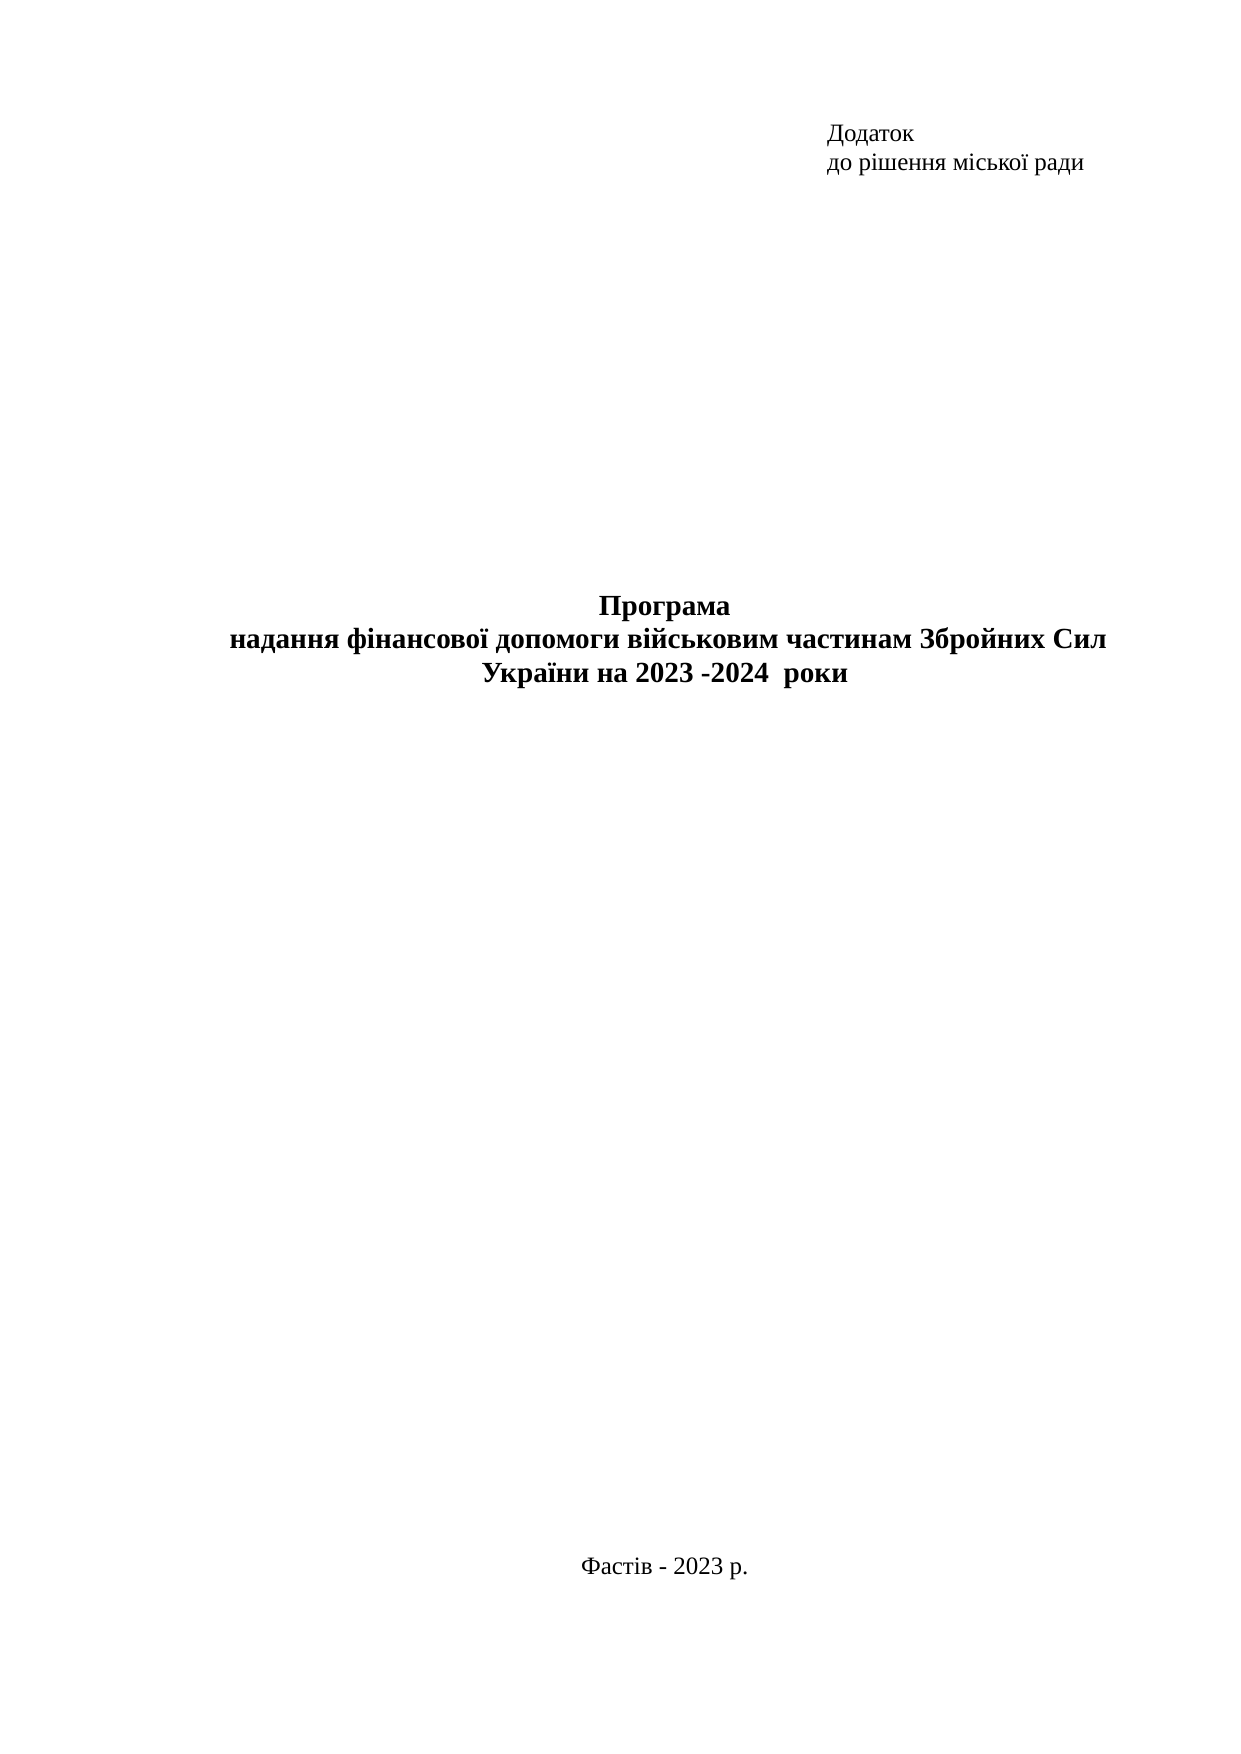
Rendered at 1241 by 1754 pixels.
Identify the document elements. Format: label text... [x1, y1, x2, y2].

text Програма [177, 588, 1152, 621]
text Додаток [827, 118, 1152, 147]
text Фастів - 2023 р. [177, 1551, 1152, 1579]
text надання фінансової допомоги військовим частинам Збройних Сил України на 2023 -2024 роки [177, 621, 1152, 688]
text до рішення міської ради [827, 147, 1152, 176]
